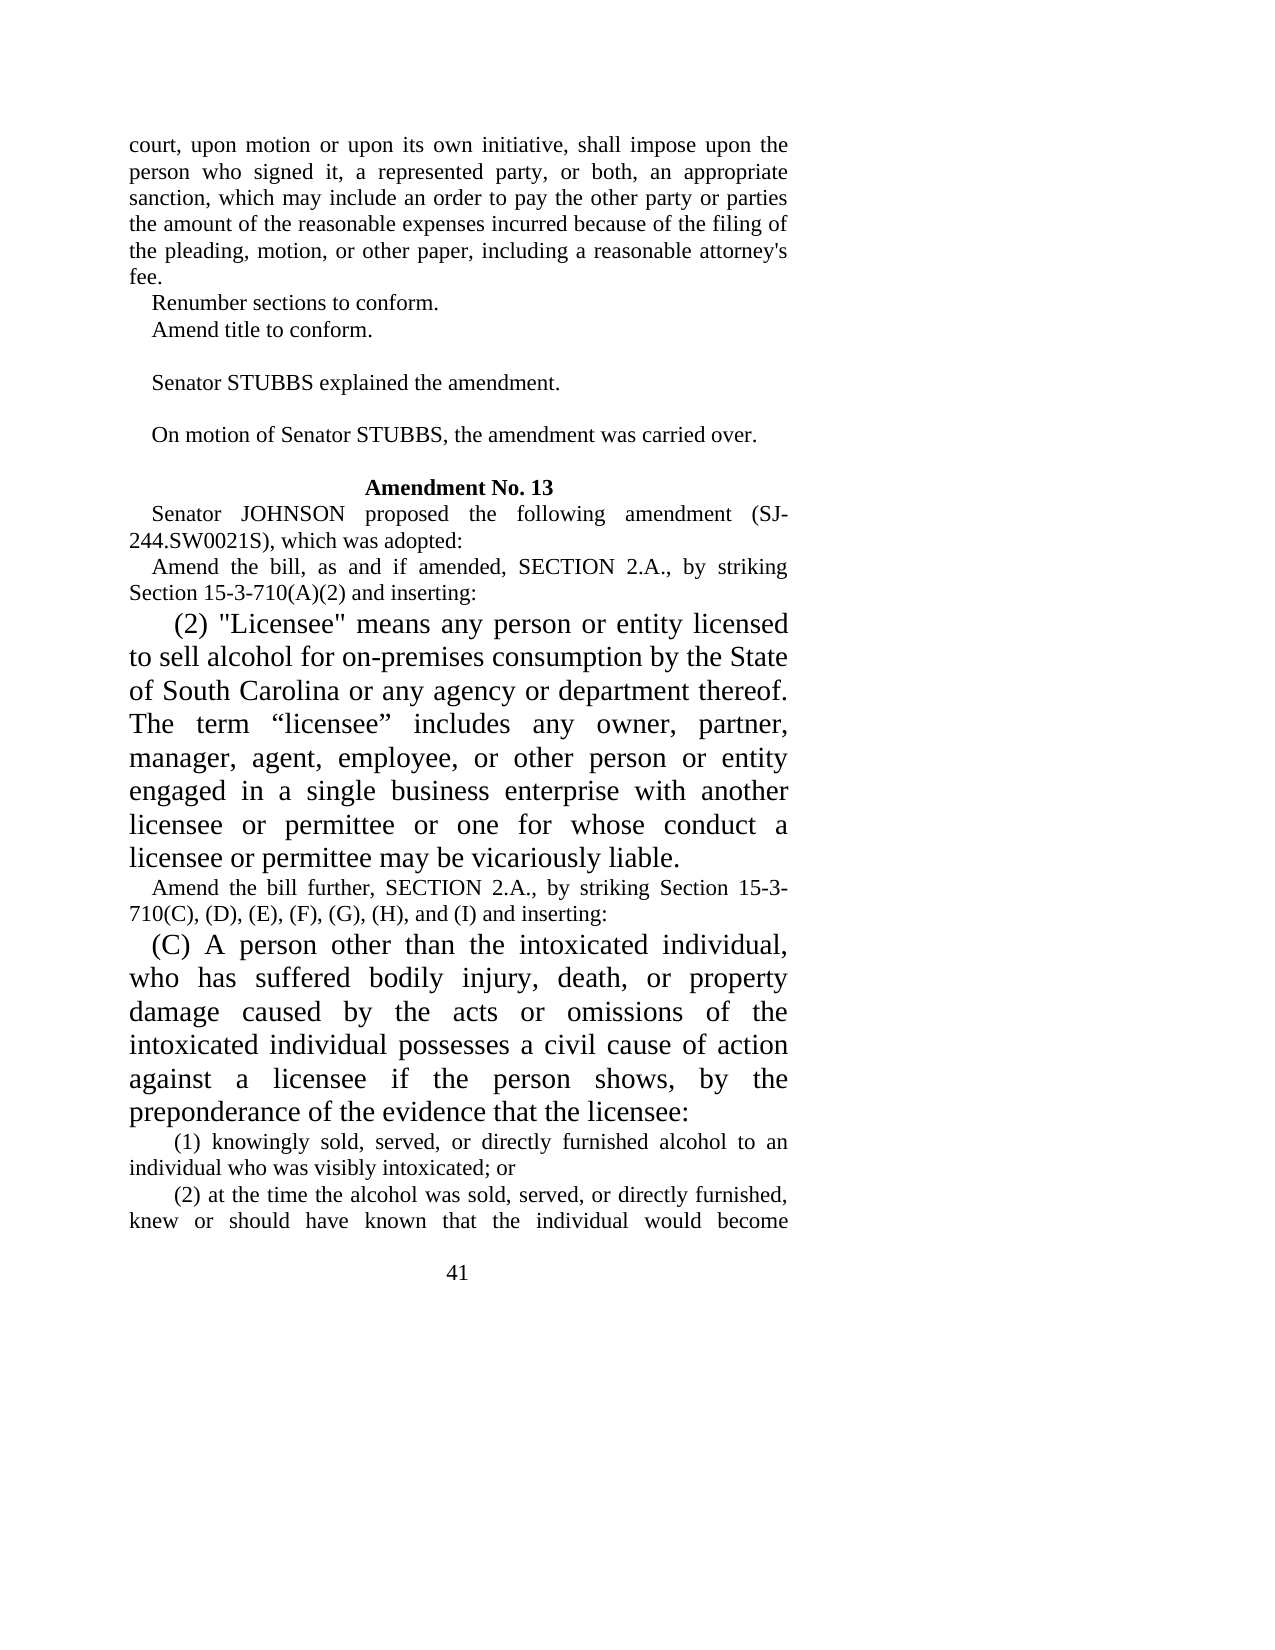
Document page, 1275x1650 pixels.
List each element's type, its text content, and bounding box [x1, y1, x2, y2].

text Renumber sections to conform. [129, 289, 789, 316]
text On motion of Senator STUBBS, the amendment was carried over. [129, 421, 789, 448]
text Amendment No. 13 [129, 474, 789, 500]
title Amend title to conform. [129, 316, 789, 342]
text Amend the bill, as and if amended, SECTION 2.A., by striking Section 15-3-710(A)(2) and inserting: [129, 553, 789, 606]
text Senator JOHNSON proposed the following amendment (SJ-244.SW0021S), which was adopted: [129, 500, 789, 553]
text Senator STUBBS explained the amendment. [129, 368, 789, 395]
text Amend the bill further, SECTION 2.A., by striking Section 15-3-710(C), (D), (E), (F), (G), (H), and (I) and inserting: [129, 874, 789, 927]
